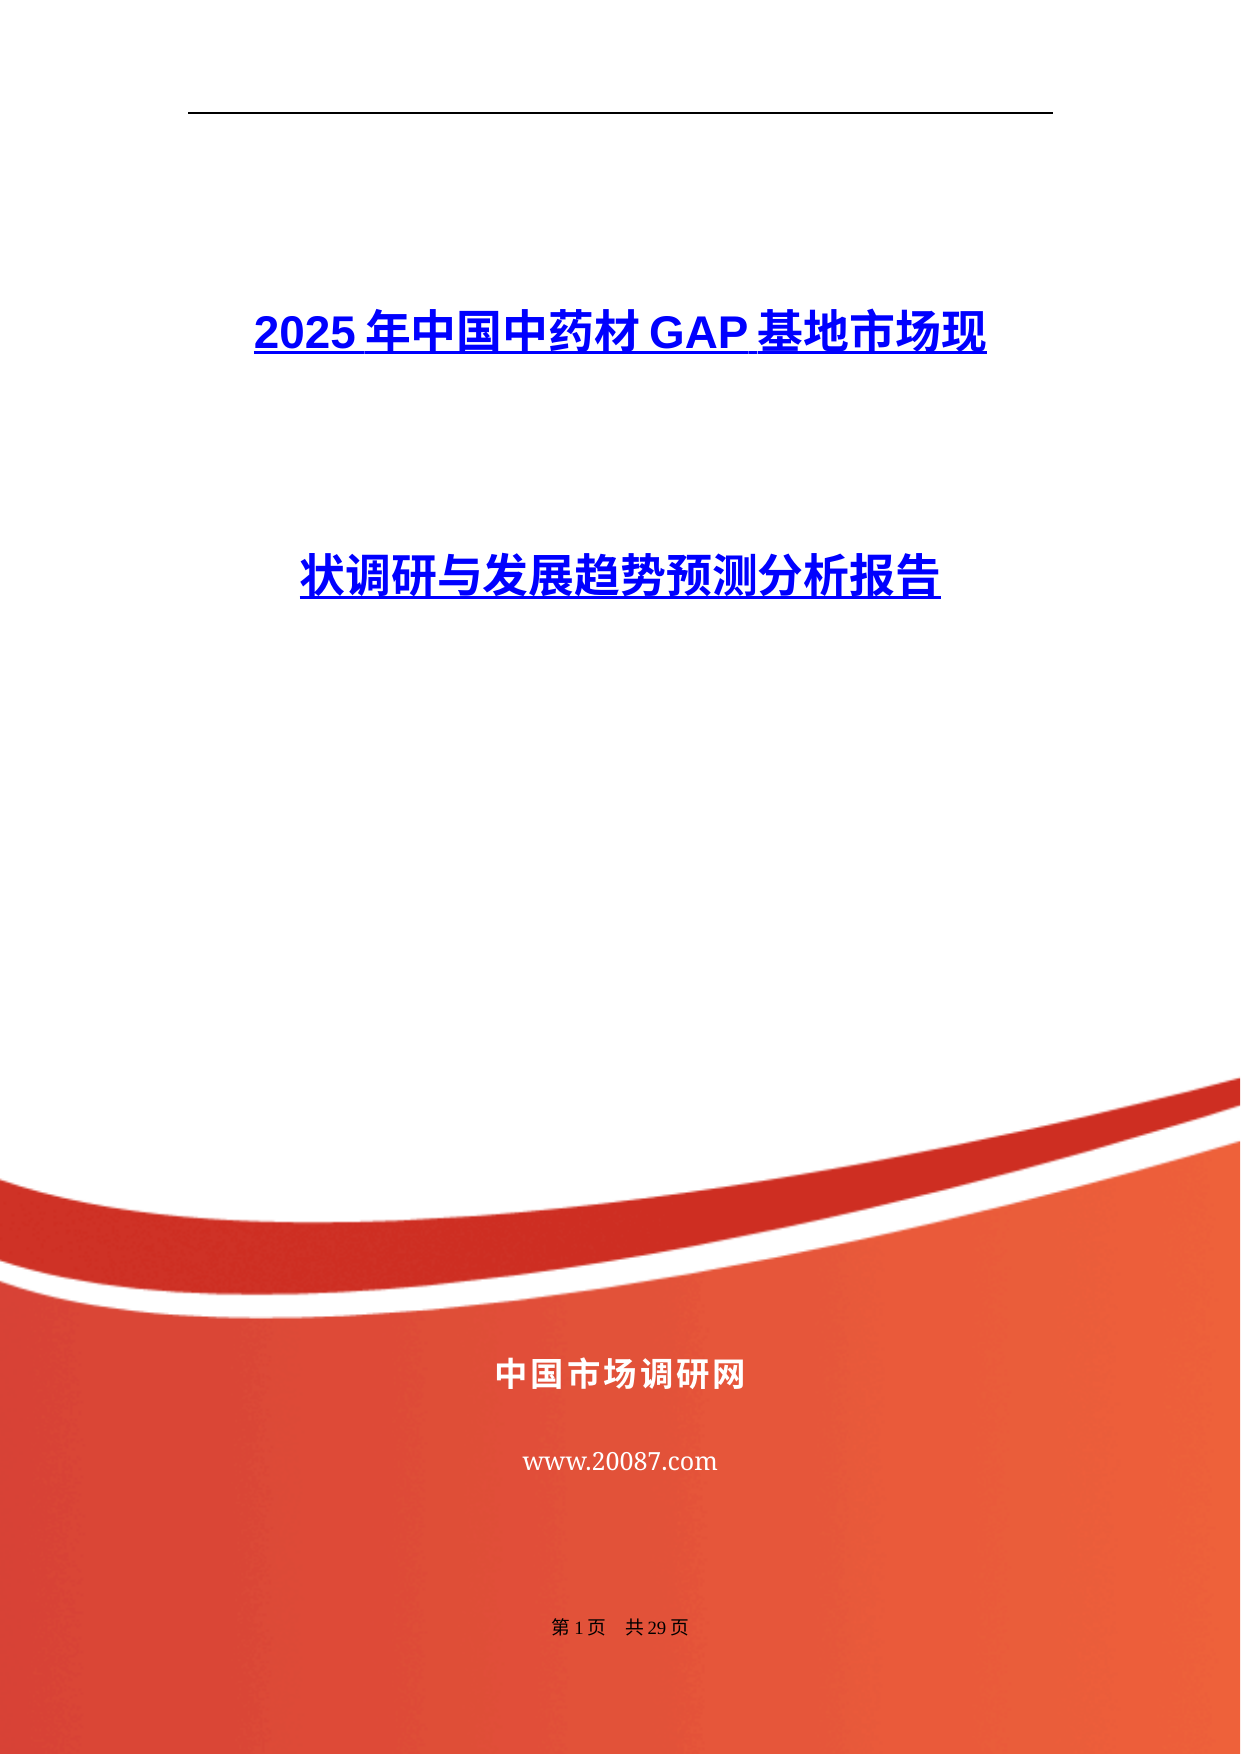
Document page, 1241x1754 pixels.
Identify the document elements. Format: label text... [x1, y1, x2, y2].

subtitle 中国市场调研网 [187, 1339, 1053, 1404]
picture [0, 1006, 1241, 1754]
text www.20087.com [187, 1428, 1053, 1493]
table_header 2025年中国中药材GAP基地市场现状调研与发展趋势预测分析报告 [188, 207, 1053, 773]
